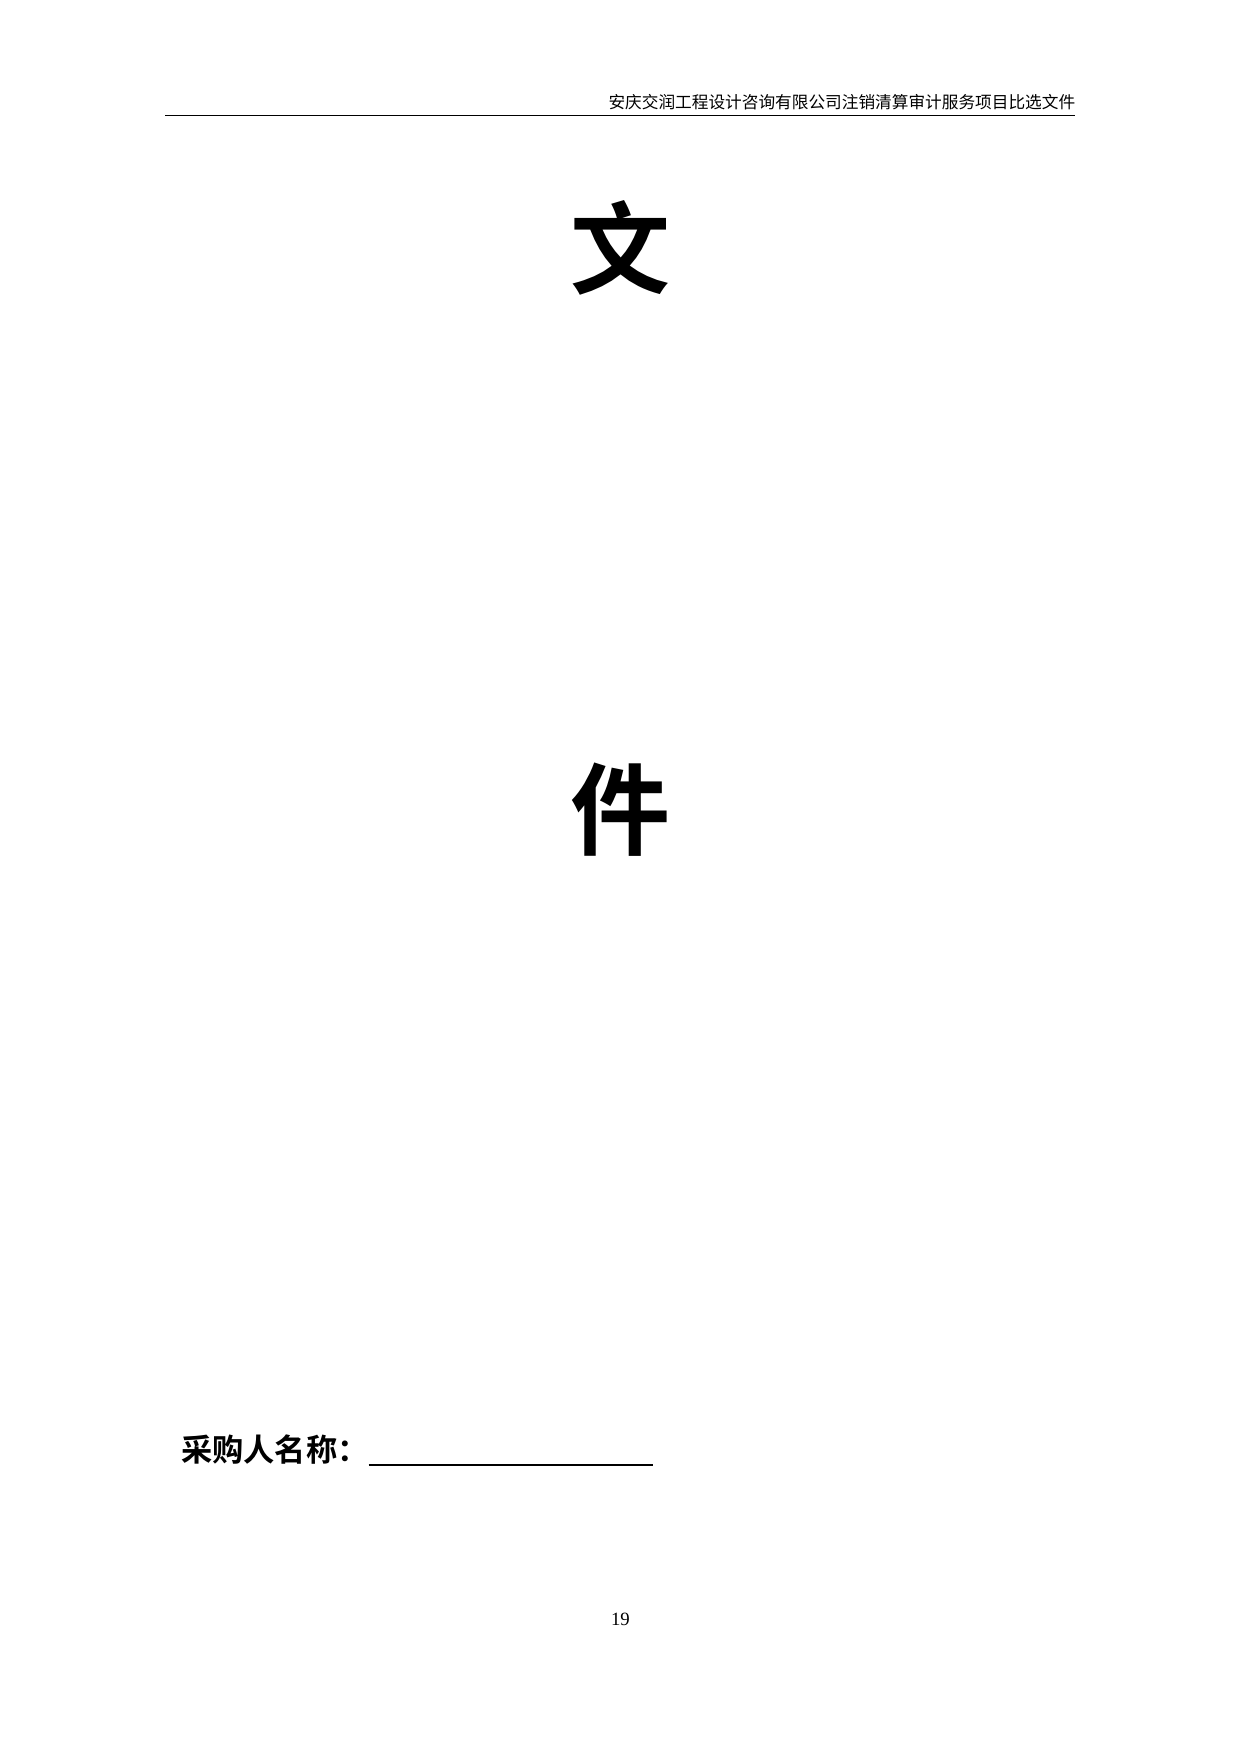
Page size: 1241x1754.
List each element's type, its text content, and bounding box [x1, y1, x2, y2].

text 文 [165, 162, 1075, 324]
text 件 [165, 723, 1075, 885]
text 采购人名称： [165, 1415, 1075, 1480]
